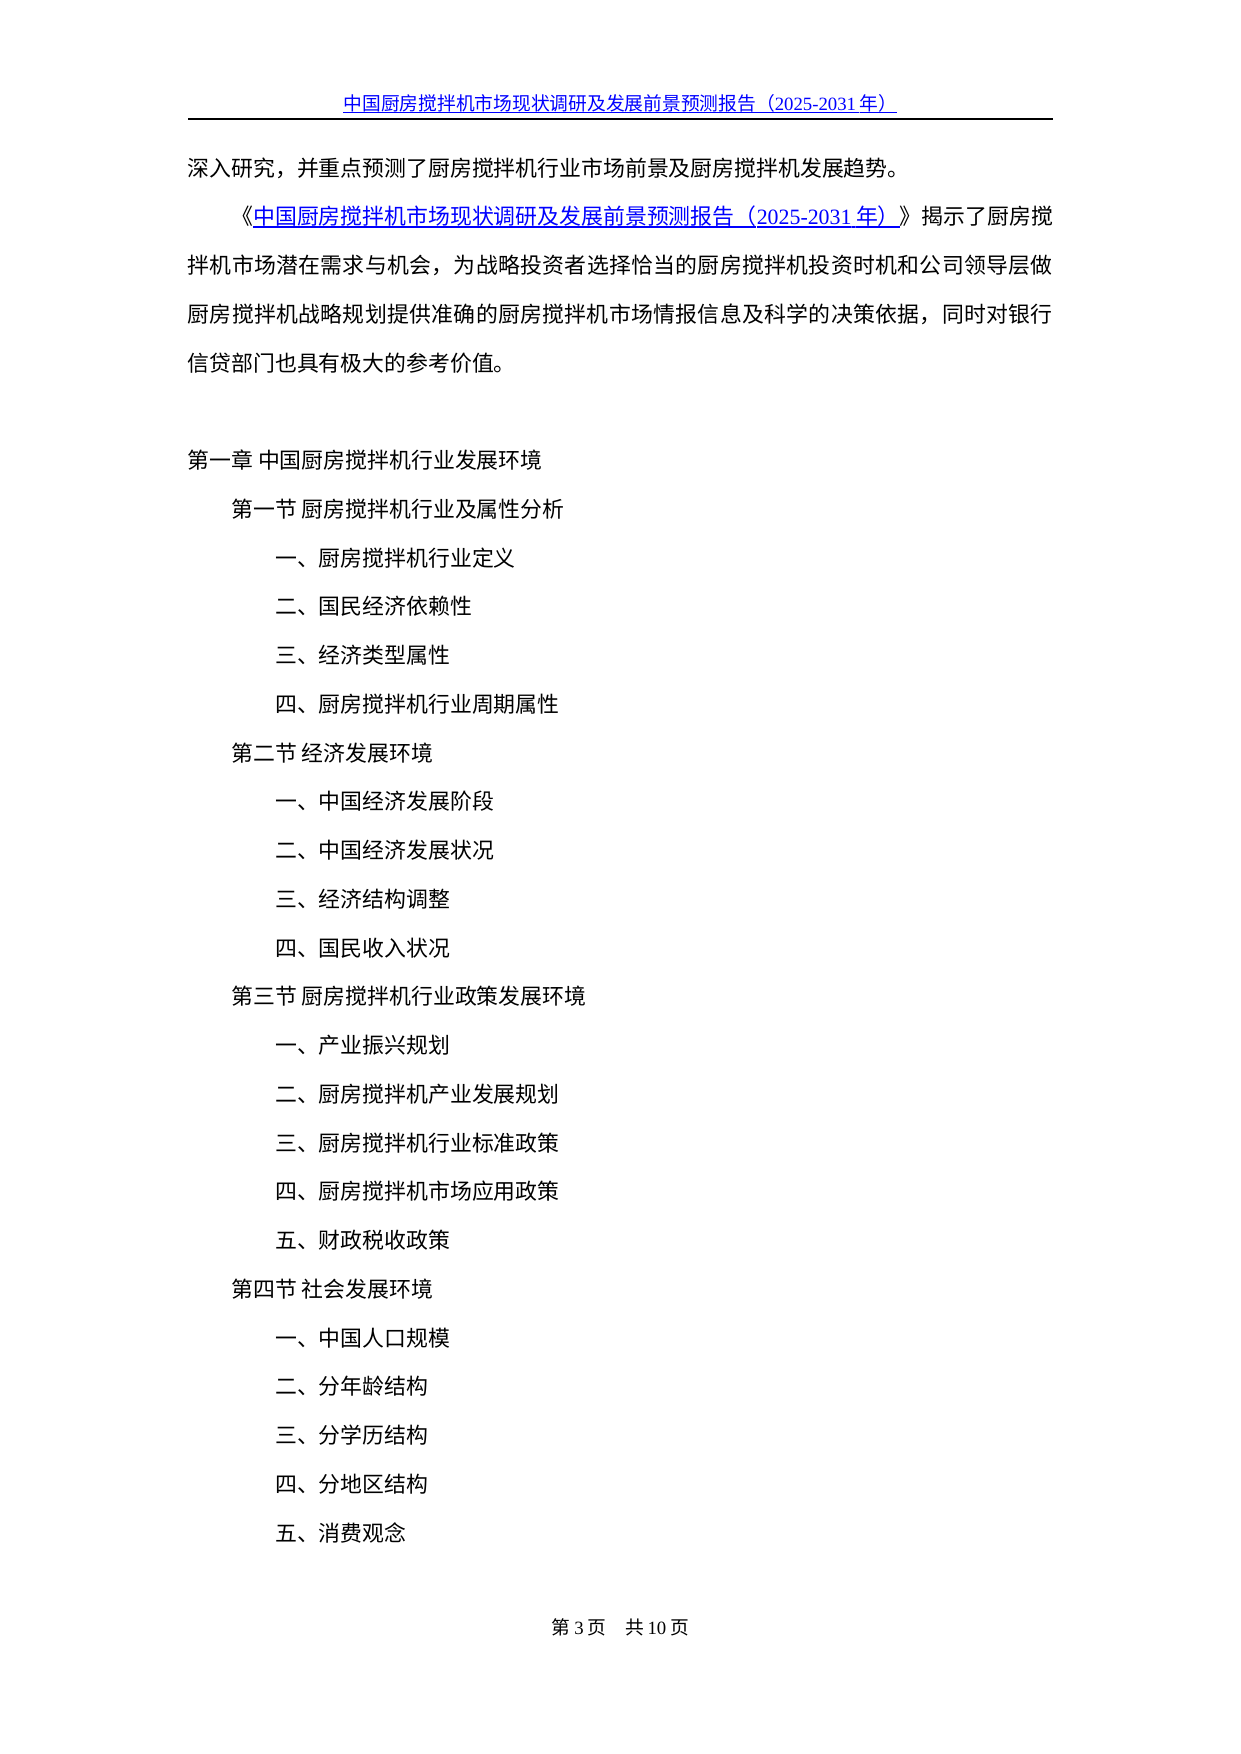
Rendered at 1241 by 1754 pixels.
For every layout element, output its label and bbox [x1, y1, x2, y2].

text [187, 150, 1053, 1548]
